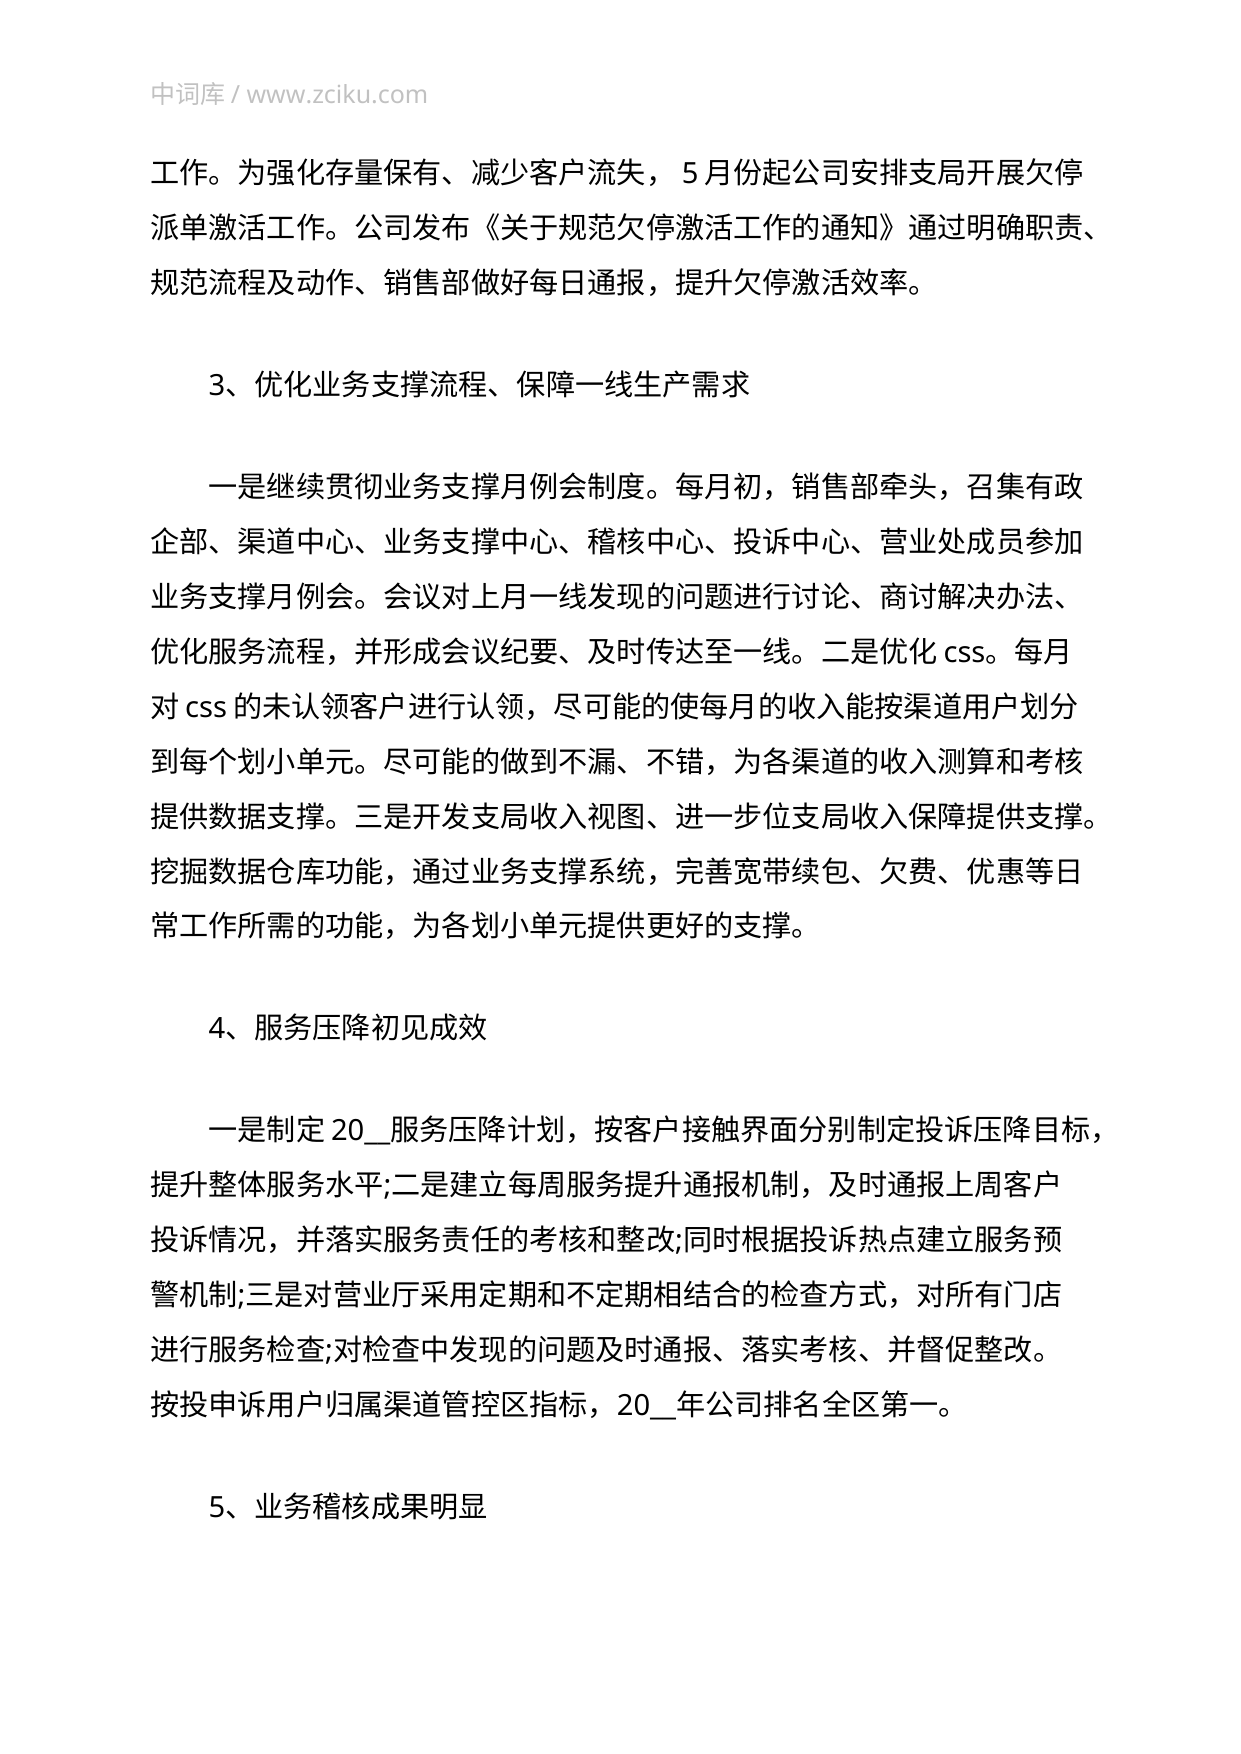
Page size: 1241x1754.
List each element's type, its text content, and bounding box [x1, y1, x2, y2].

text 3、优化业务支撑流程、保障一线生产需求 [150, 362, 1090, 404]
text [150, 150, 1090, 302]
text 5、业务稽核成果明显 [150, 1484, 1090, 1526]
text 4、服务压降初见成效 [150, 1005, 1090, 1047]
text 一是继续贯彻业务支撑月例会制度。每月初，销售部牵头，召集有政企部、渠道中心、业务支撑中心、稽核中心、投诉中心、营业处成员参加业务支撑月例会。会议对上月一线发现的问题进行讨论、商讨解决办法、优化服务流程，并形成会议纪要、及时传达至一线。二是优化css。每月对css的未认领客户进行认领，尽可能的使每月的收入能按渠道用户划分到每个划小单元。尽可能的做到不漏、不错，为各渠道的收入测算和考核提供数据支撑。三是开发支局收入视图、进一步位支局收入保障提供支撑。挖掘数据仓库功能，通过业务支撑系统，完善宽带续包、欠费、优惠等日常工作所需的功能，为各划小单元提供更好的支撑。 [150, 464, 1090, 945]
text 一是制定20__服务压降计划，按客户接触界面分别制定投诉压降目标，提升整体服务水平;二是建立每周服务提升通报机制，及时通报上周客户投诉情况，并落实服务责任的考核和整改;同时根据投诉热点建立服务预警机制;三是对营业厅采用定期和不定期相结合的检查方式，对所有门店进行服务检查;对检查中发现的问题及时通报、落实考核、并督促整改。按投申诉用户归属渠道管控区指标，20__年公司排名全区第一。 [150, 1107, 1090, 1424]
